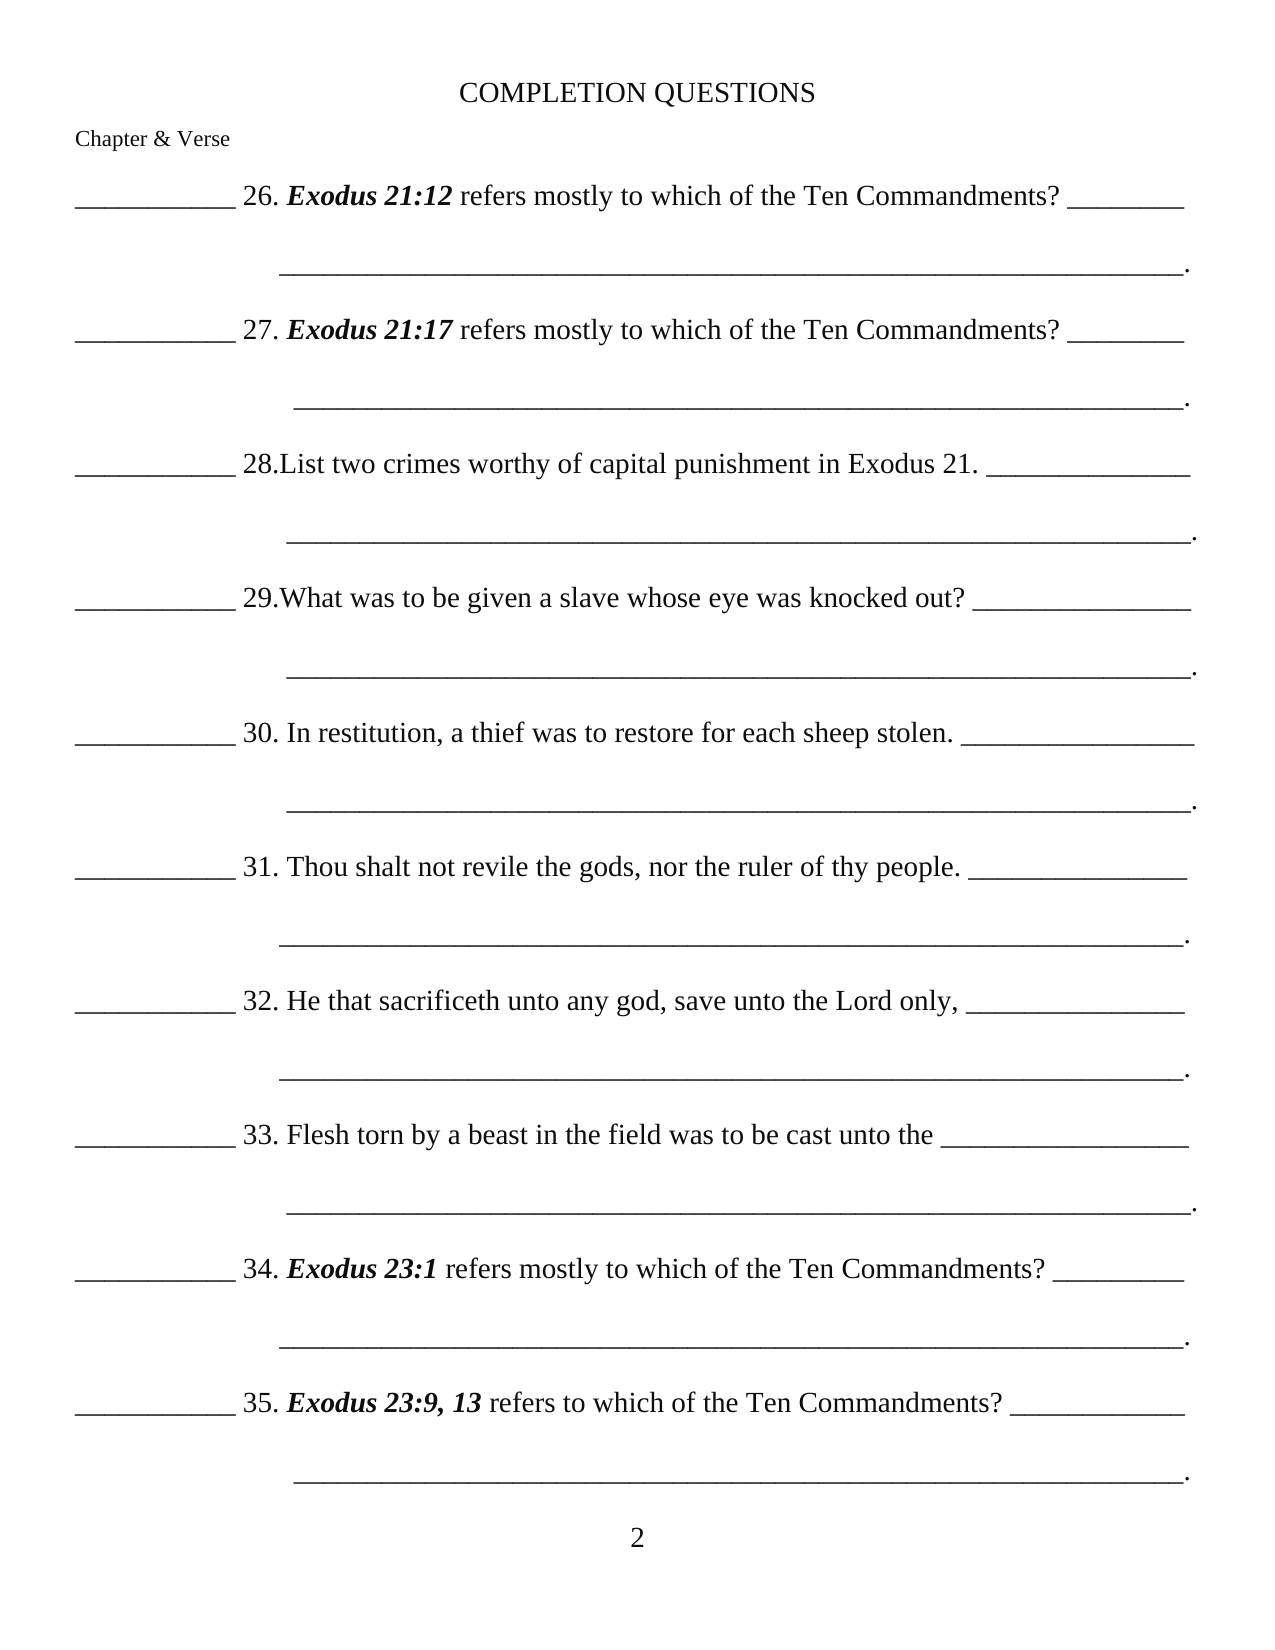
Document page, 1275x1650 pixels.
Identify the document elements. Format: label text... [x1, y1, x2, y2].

text ______________________________________________________________. [75, 1050, 1200, 1084]
text _____________________________________________________________. [75, 379, 1200, 413]
text ___________ 27. Exodus 21:17 refers mostly to which of the Ten Commandments? ________ [75, 312, 1200, 346]
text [75, 1318, 1200, 1352]
text COMPLETION QUESTIONS [75, 75, 1200, 108]
text ___________ 30. In restitution, a thief was to restore for each sheep stolen. ________________ [75, 715, 1200, 748]
text ___________ 32. He that sacrificeth unto any god, save unto the Lord only, _______________ [75, 983, 1200, 1017]
text ___________ 34. Exodus 23:1 refers mostly to which of the Ten Commandments? _________ [75, 1251, 1200, 1285]
text ___________ 35. Exodus 23:9, 13 refers to which of the Ten Commandments? ____________ [75, 1386, 1200, 1419]
text Chapter & Verse [75, 125, 1200, 152]
text ______________________________________________________________. [75, 782, 1200, 815]
text 2 [75, 1520, 1200, 1553]
text ___________ 26. Exodus 21:12 refers mostly to which of the Ten Commandments? ________ [75, 178, 1200, 212]
text _____________________________________________________________. [75, 1453, 1200, 1486]
text ___________ 29.What was to be given a slave whose eye was knocked out? _______________ [75, 581, 1200, 614]
text ______________________________________________________________. [75, 1184, 1200, 1218]
text ______________________________________________________________. [75, 513, 1200, 547]
text ___________ 33. Flesh torn by a beast in the field was to be cast unto the _________________ [75, 1117, 1200, 1151]
text ______________________________________________________________. [75, 648, 1200, 681]
text ______________________________________________________________. [75, 916, 1200, 949]
text ___________ 31. Thou shalt not revile the gods, nor the ruler of thy people. _______________ [75, 849, 1200, 882]
text ___________ 28.List two crimes worthy of capital punishment in Exodus 21. ______________ [75, 446, 1200, 480]
text ______________________________________________________________. [75, 245, 1200, 279]
